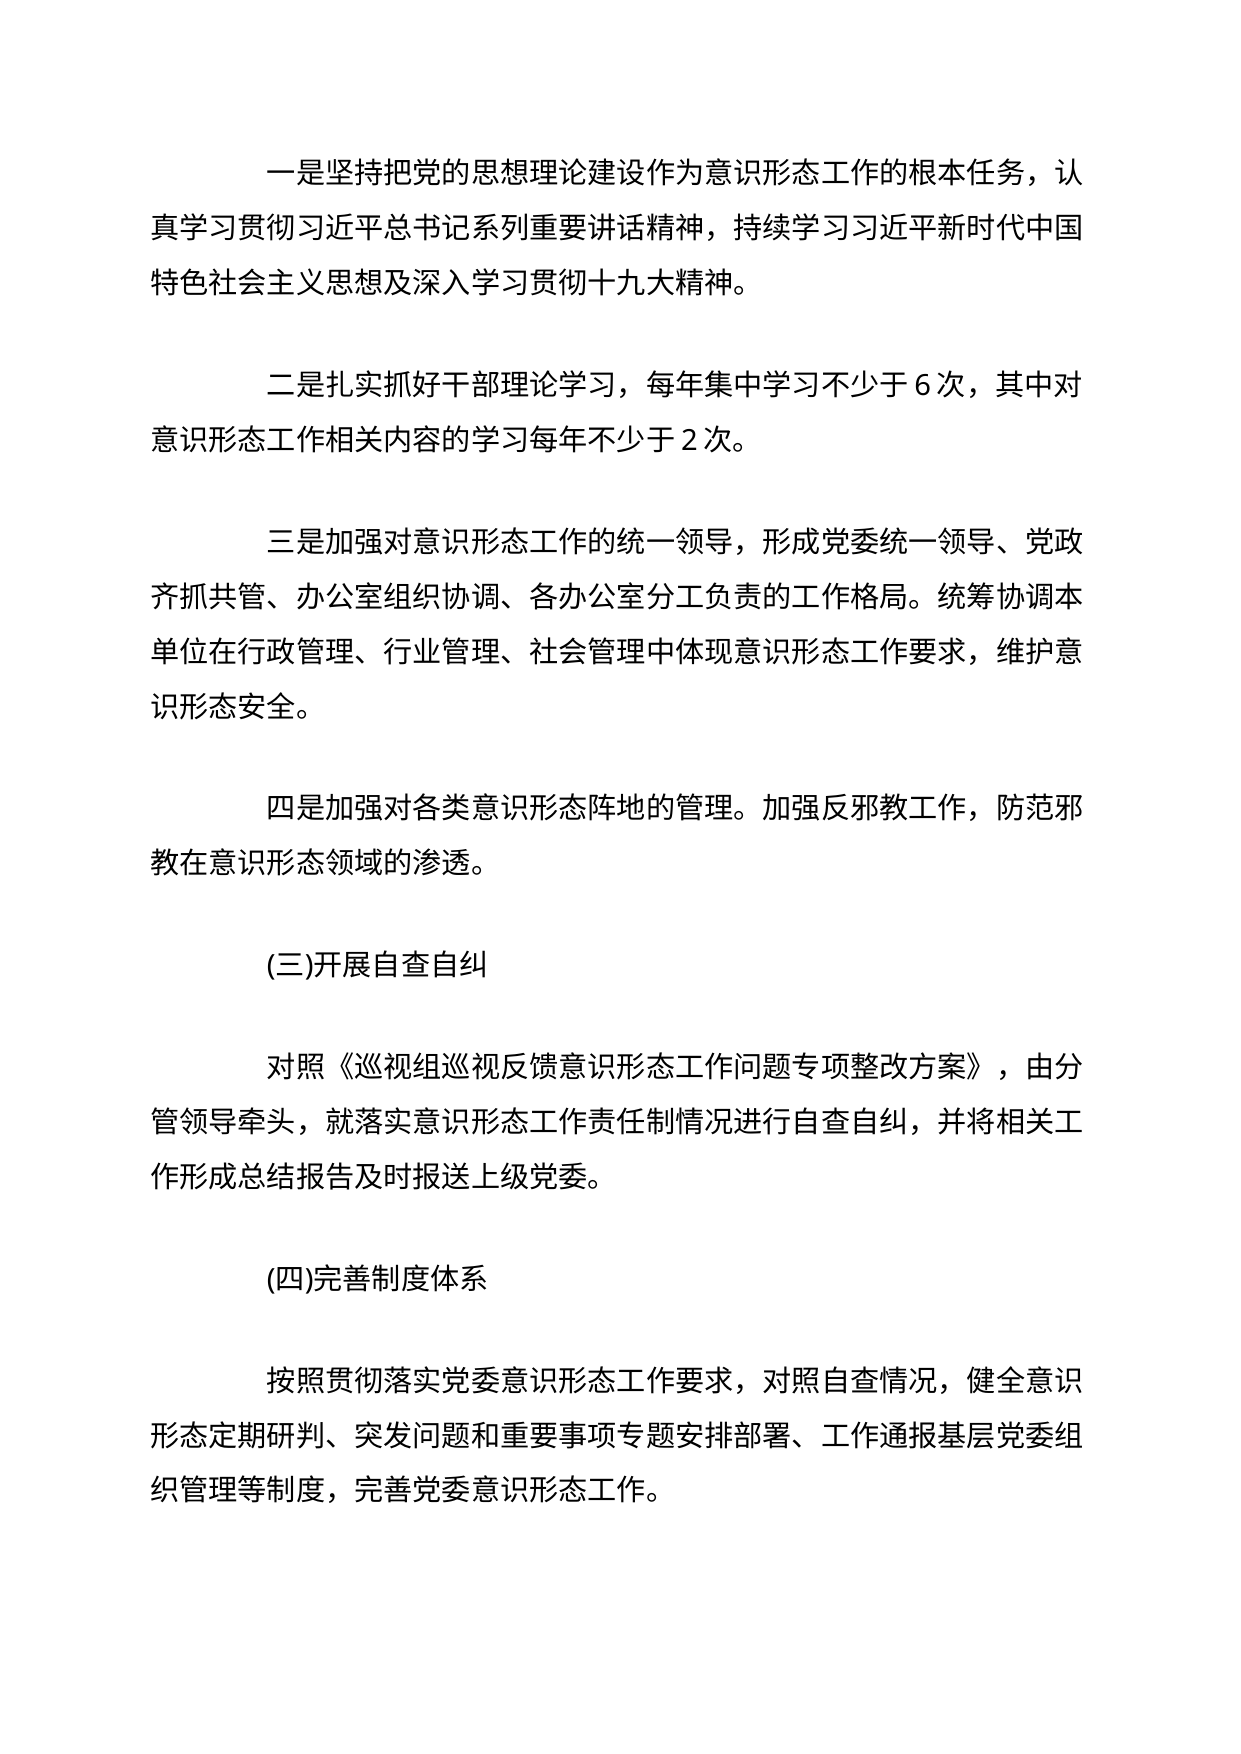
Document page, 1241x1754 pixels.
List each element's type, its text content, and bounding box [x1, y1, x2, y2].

text (四)完善制度体系 [150, 1255, 1090, 1298]
text (三)开展自查自纠 [150, 942, 1090, 984]
text 四是加强对各类意识形态阵地的管理。加强反邪教工作，防范邪教在意识形态领域的渗透。 [150, 785, 1090, 882]
text 一是坚持把党的思想理论建设作为意识形态工作的根本任务，认真学习贯彻习近平总书记系列重要讲话精神，持续学习习近平新时代中国特色社会主义思想及深入学习贯彻十九大精神。 [150, 150, 1090, 302]
text 三是加强对意识形态工作的统一领导，形成党委统一领导、党政齐抓共管、办公室组织协调、各办公室分工负责的工作格局。统筹协调本单位在行政管理、行业管理、社会管理中体现意识形态工作要求，维护意识形态安全。 [150, 518, 1090, 726]
text 对照《巡视组巡视反馈意识形态工作问题专项整改方案》，由分管领导牵头，就落实意识形态工作责任制情况进行自查自纠，并将相关工作形成总结报告及时报送上级党委。 [150, 1044, 1090, 1196]
text 二是扎实抓好干部理论学习，每年集中学习不少于6次，其中对意识形态工作相关内容的学习每年不少于2次。 [150, 362, 1090, 459]
text 按照贯彻落实党委意识形态工作要求，对照自查情况，健全意识形态定期研判、突发问题和重要事项专题安排部署、工作通报基层党委组织管理等制度，完善党委意识形态工作。 [150, 1357, 1090, 1509]
